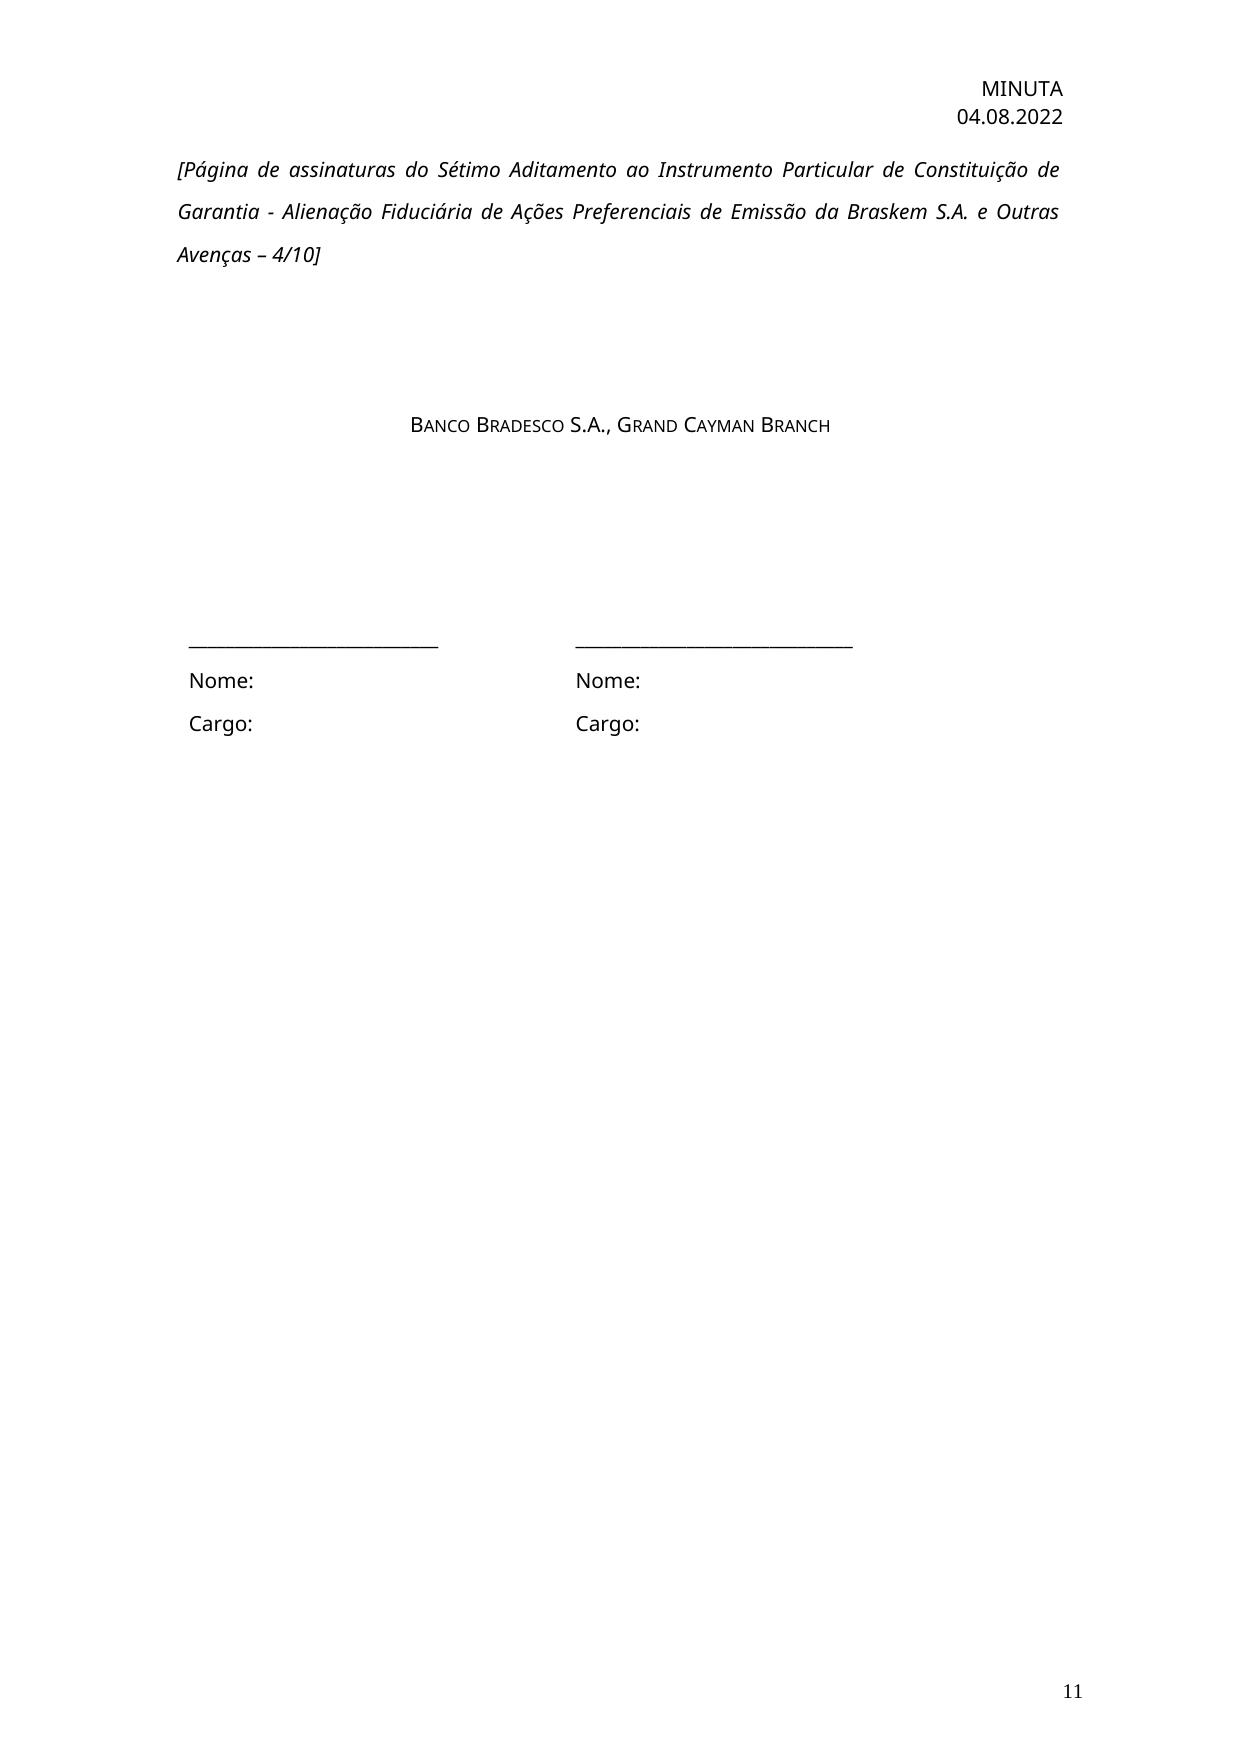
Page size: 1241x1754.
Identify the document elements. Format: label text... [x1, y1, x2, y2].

text [Página de assinaturas do Sétimo Aditamento ao Instrumento Particular de Constituição de Garantia - Alienação Fiduciária de Ações Preferenciais de Emissão da Braskem S.A. e Outras Avenças – 4/10] [177, 155, 1063, 268]
text Banco Bradesco S.A., Grand Cayman Branch [177, 410, 1063, 439]
table_header ___________________________ Nome: Cargo: [177, 624, 564, 749]
table_header ______________________________ Nome: Cargo: [564, 624, 992, 749]
